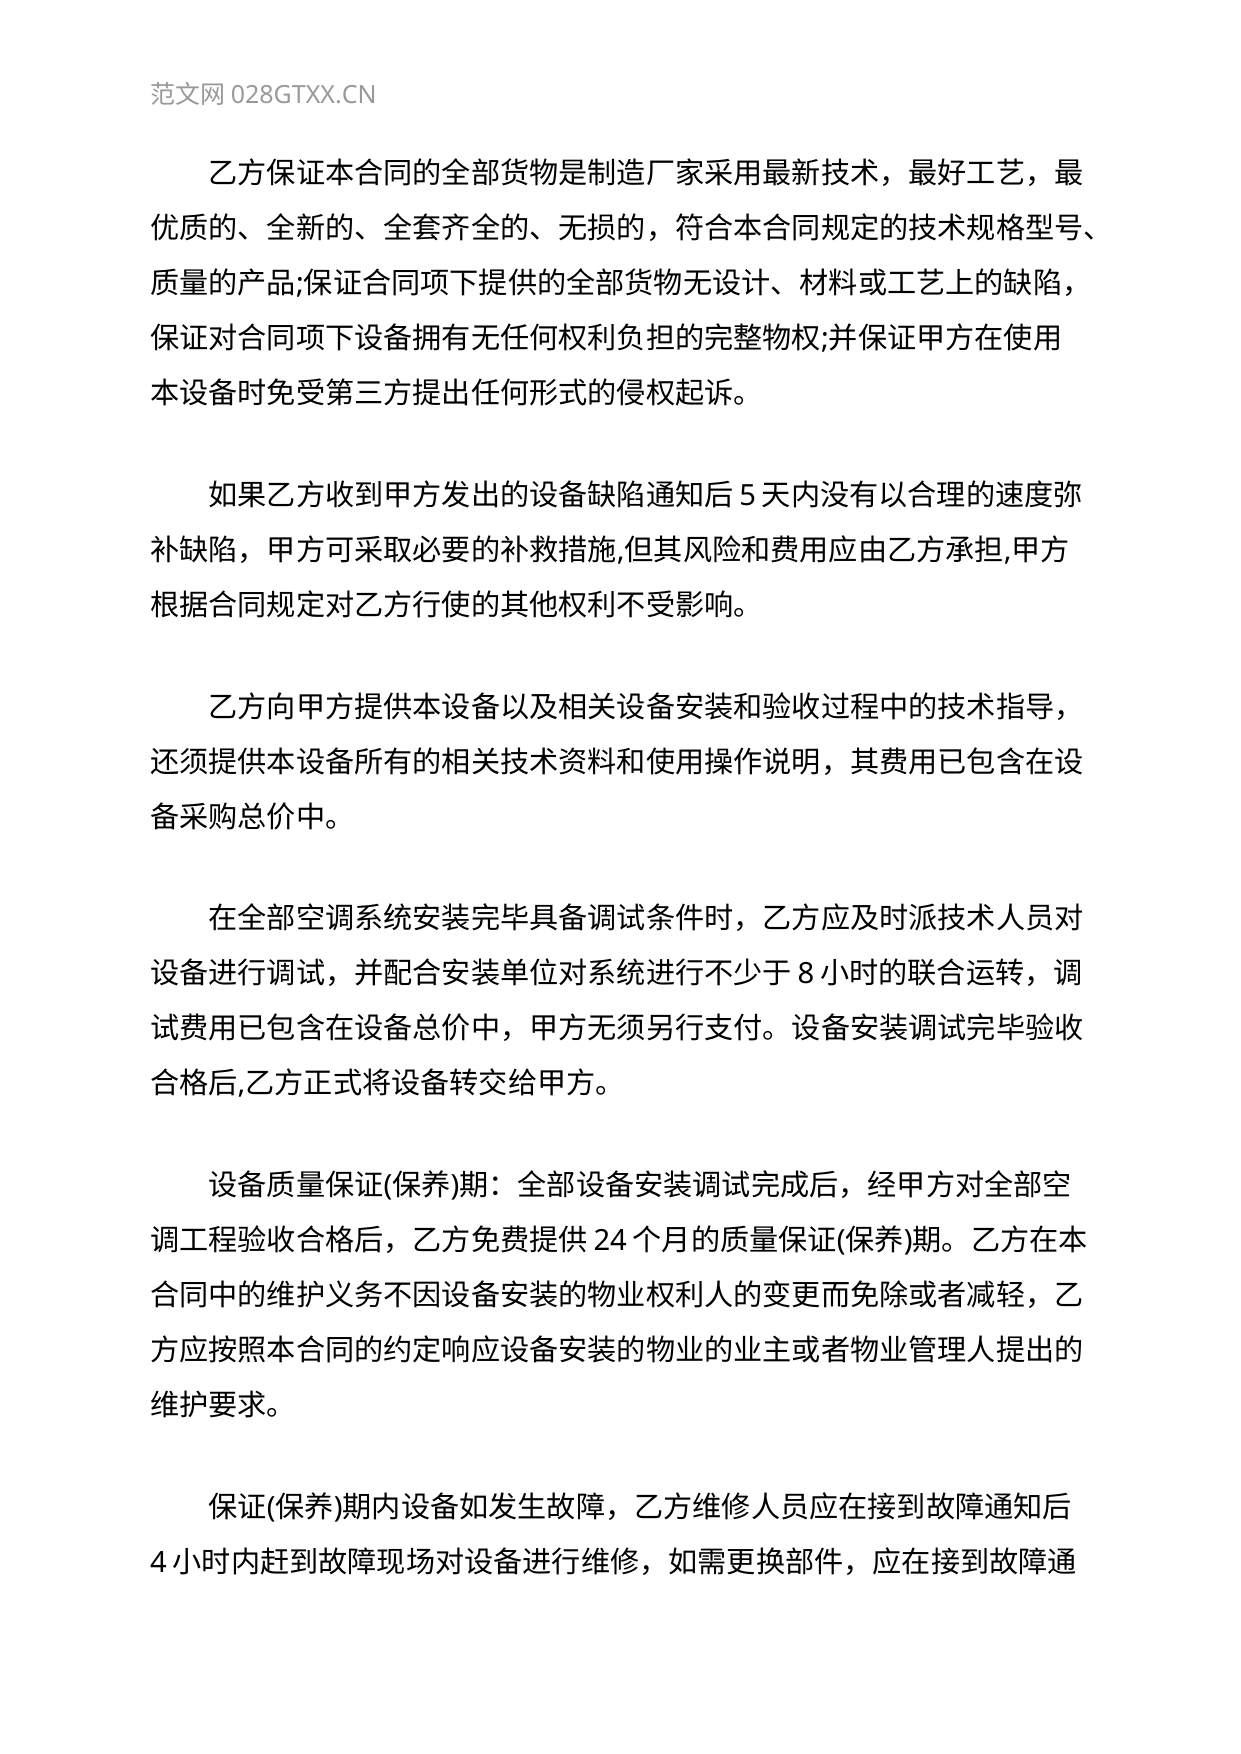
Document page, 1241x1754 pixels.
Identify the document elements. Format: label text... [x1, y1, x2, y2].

text 如果乙方收到甲方发出的设备缺陷通知后5天内没有以合理的速度弥补缺陷，甲方可采取必要的补救措施,但其风险和费用应由乙方承担,甲方根据合同规定对乙方行使的其他权利不受影响。 [150, 472, 1090, 624]
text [150, 1483, 1090, 1581]
text 乙方保证本合同的全部货物是制造厂家采用最新技术，最好工艺，最优质的、全新的、全套齐全的、无损的，符合本合同规定的技术规格型号、质量的产品;保证合同项下提供的全部货物无设计、材料或工艺上的缺陷，保证对合同项下设备拥有无任何权利负担的完整物权;并保证甲方在使用本设备时免受第三方提出任何形式的侵权起诉。 [150, 150, 1090, 412]
text 设备质量保证(保养)期：全部设备安装调试完成后，经甲方对全部空调工程验收合格后，乙方免费提供24个月的质量保证(保养)期。乙方在本合同中的维护义务不因设备安装的物业权利人的变更而免除或者减轻，乙方应按照本合同的约定响应设备安装的物业的业主或者物业管理人提出的维护要求。 [150, 1162, 1090, 1424]
text 在全部空调系统安装完毕具备调试条件时，乙方应及时派技术人员对设备进行调试，并配合安装单位对系统进行不少于8小时的联合运转，调试费用已包含在设备总价中，甲方无须另行支付。设备安装调试完毕验收合格后,乙方正式将设备转交给甲方。 [150, 895, 1090, 1102]
text 乙方向甲方提供本设备以及相关设备安装和验收过程中的技术指导，还须提供本设备所有的相关技术资料和使用操作说明，其费用已包含在设备采购总价中。 [150, 683, 1090, 835]
